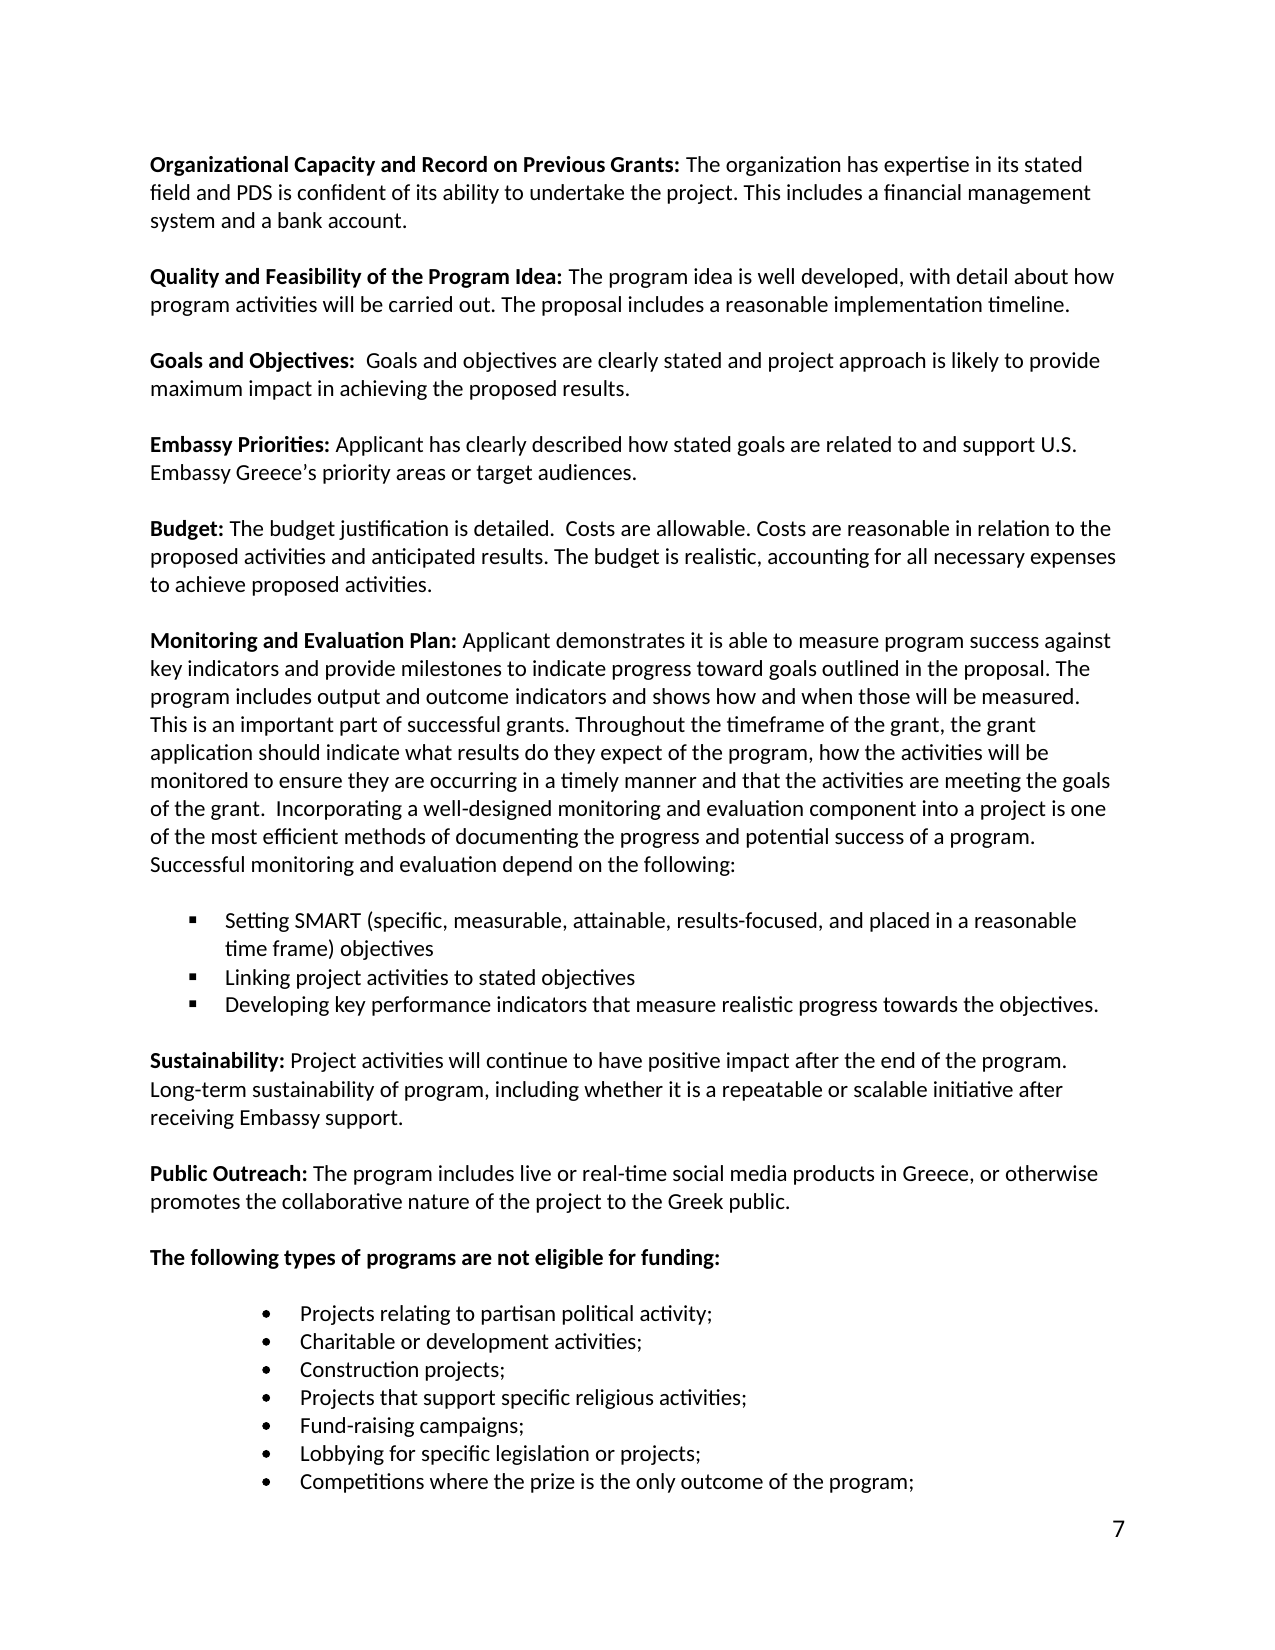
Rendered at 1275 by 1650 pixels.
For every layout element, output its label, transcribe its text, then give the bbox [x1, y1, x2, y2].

list Projects relating to partisan political activity; [262, 1299, 1125, 1327]
text Goals and Objectives: Goals and objectives are clearly stated and project approach is likely to provide maximum impact in achieving the proposed results. [150, 346, 1125, 402]
text Quality and Feasibility of the Program Idea: The program idea is well developed, with detail about how program activities will be carried out. The proposal includes a reasonable implementation timeline. [150, 262, 1125, 318]
text The following types of programs are not eligible for funding: [150, 1243, 1125, 1271]
list Linking project activities to stated objectives [187, 963, 1125, 991]
text Long-term sustainability of program, including whether it is a repeatable or scalable initiative after receiving Embassy support. [150, 1075, 1125, 1131]
list Lobbying for specific legislation or projects; [262, 1439, 1125, 1467]
list Competitions where the prize is the only outcome of the program; [262, 1467, 1125, 1495]
list Fund-raising campaigns; [262, 1411, 1125, 1439]
list Setting SMART (specific, measurable, attainable, results-focused, and placed in a reasonable time frame) objectives [187, 907, 1125, 963]
list Projects that support specific religious activities; [262, 1383, 1125, 1411]
text Monitoring and Evaluation Plan: Applicant demonstrates it is able to measure program success against key indicators and provide milestones to indicate progress toward goals outlined in the proposal. The program includes output and outcome indicators and shows how and when those will be measured. [150, 626, 1125, 710]
text Organizational Capacity and Record on Previous Grants: The organization has expertise in its stated field and PDS is confident of its ability to undertake the project. This includes a financial management system and a bank account. [150, 150, 1125, 234]
text Budget: The budget justification is detailed. Costs are allowable. Costs are reasonable in relation to the proposed activities and anticipated results. The budget is realistic, accounting for all necessary expenses to achieve proposed activities. [150, 514, 1125, 598]
list Construction projects; [262, 1355, 1125, 1383]
list Developing key performance indicators that measure realistic progress towards the objectives. [187, 991, 1125, 1019]
text This is an important part of successful grants. Throughout the timeframe of the grant, the grant application should indicate what results do they expect of the program, how the activities will be monitored to ensure they are occurring in a timely manner and that the activities are meeting the goals of the grant. Incorporating a well-designed monitoring and evaluation component into a project is one of the most efficient methods of documenting the progress and potential success of a program. Successful monitoring and evaluation depend on the following: [150, 710, 1125, 878]
text Embassy Priorities: Applicant has clearly described how stated goals are related to and support U.S. Embassy Greece’s priority areas or target audiences. [150, 430, 1125, 486]
list Charitable or development activities; [262, 1327, 1125, 1355]
text Sustainability: Project activities will continue to have positive impact after the end of the program. [150, 1047, 1125, 1075]
text Public Outreach: The program includes live or real-time social media products in Greece, or otherwise promotes the collaborative nature of the project to the Greek public. [150, 1159, 1125, 1215]
